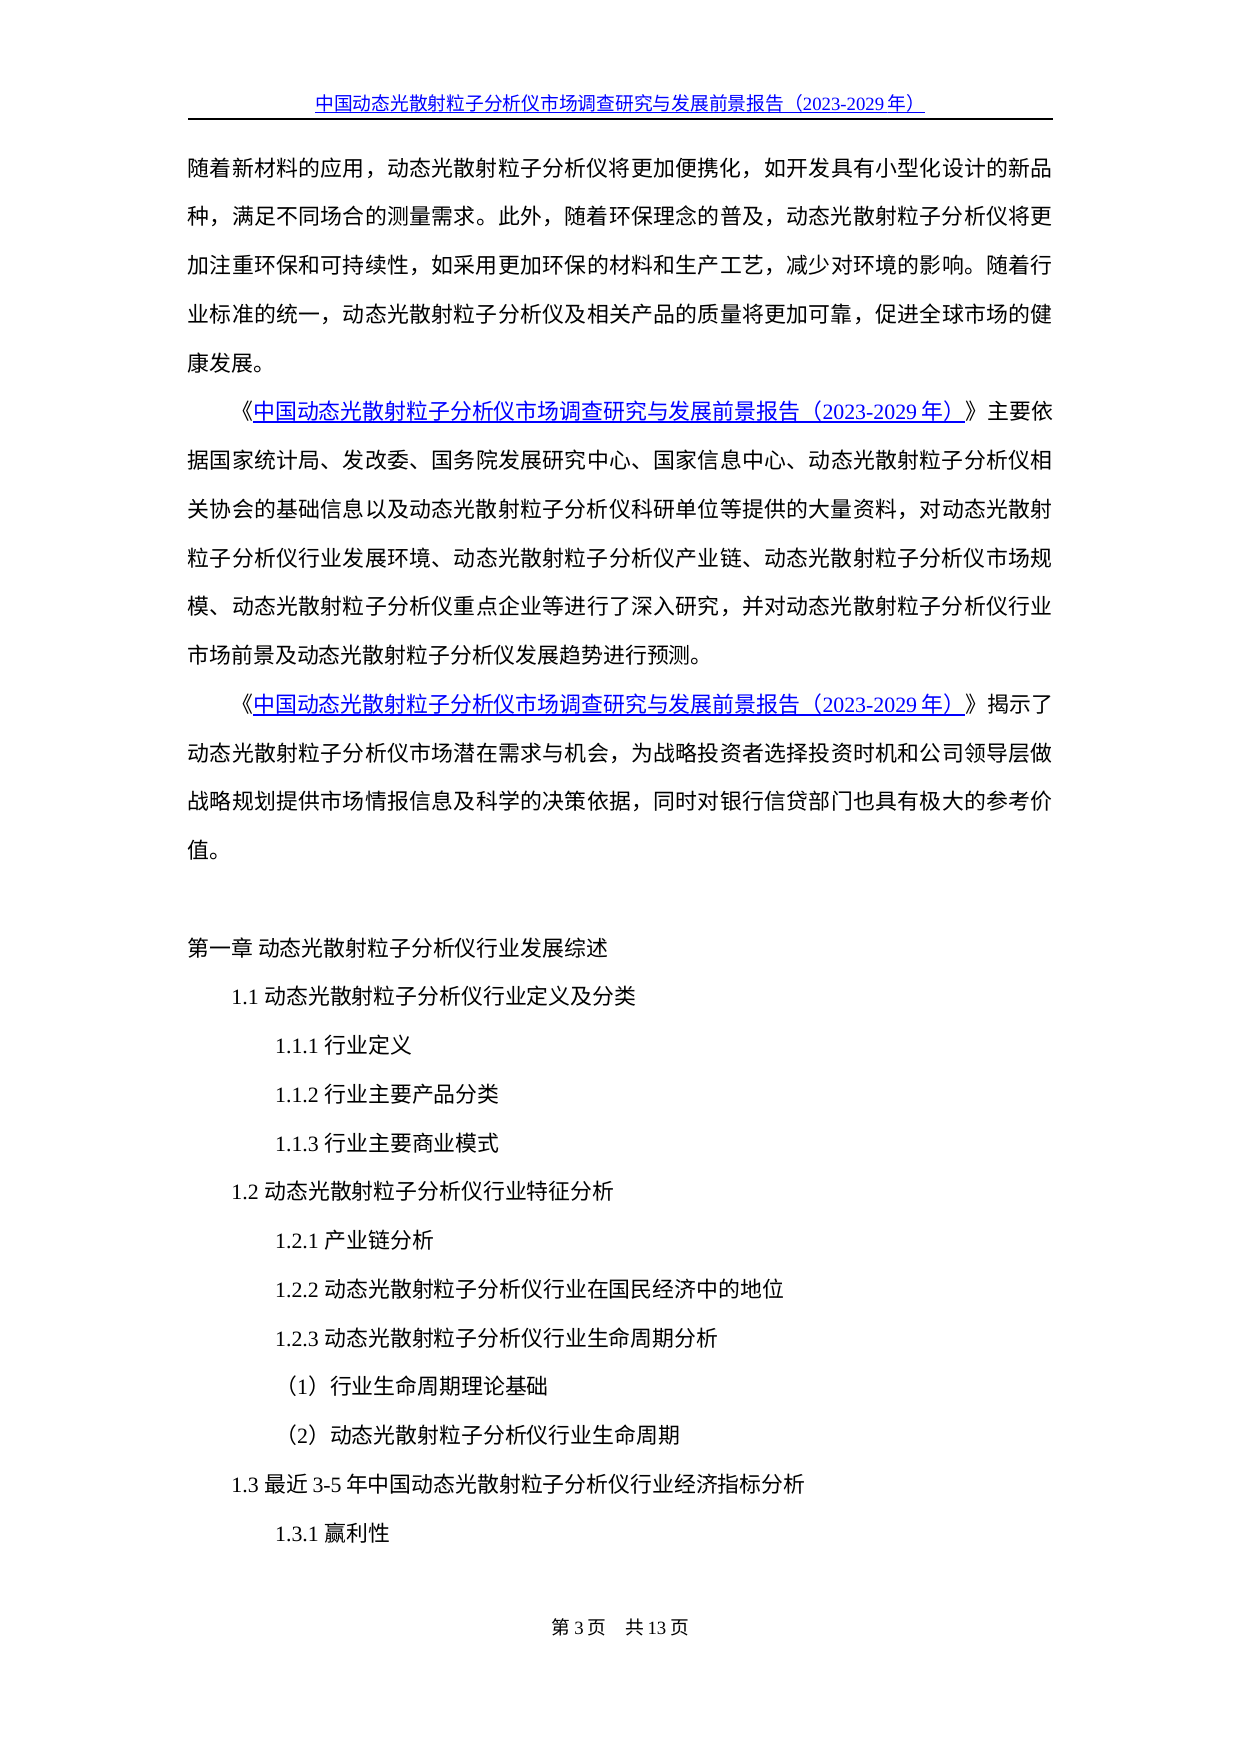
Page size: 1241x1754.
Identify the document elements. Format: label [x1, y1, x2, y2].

text [187, 150, 1053, 1548]
